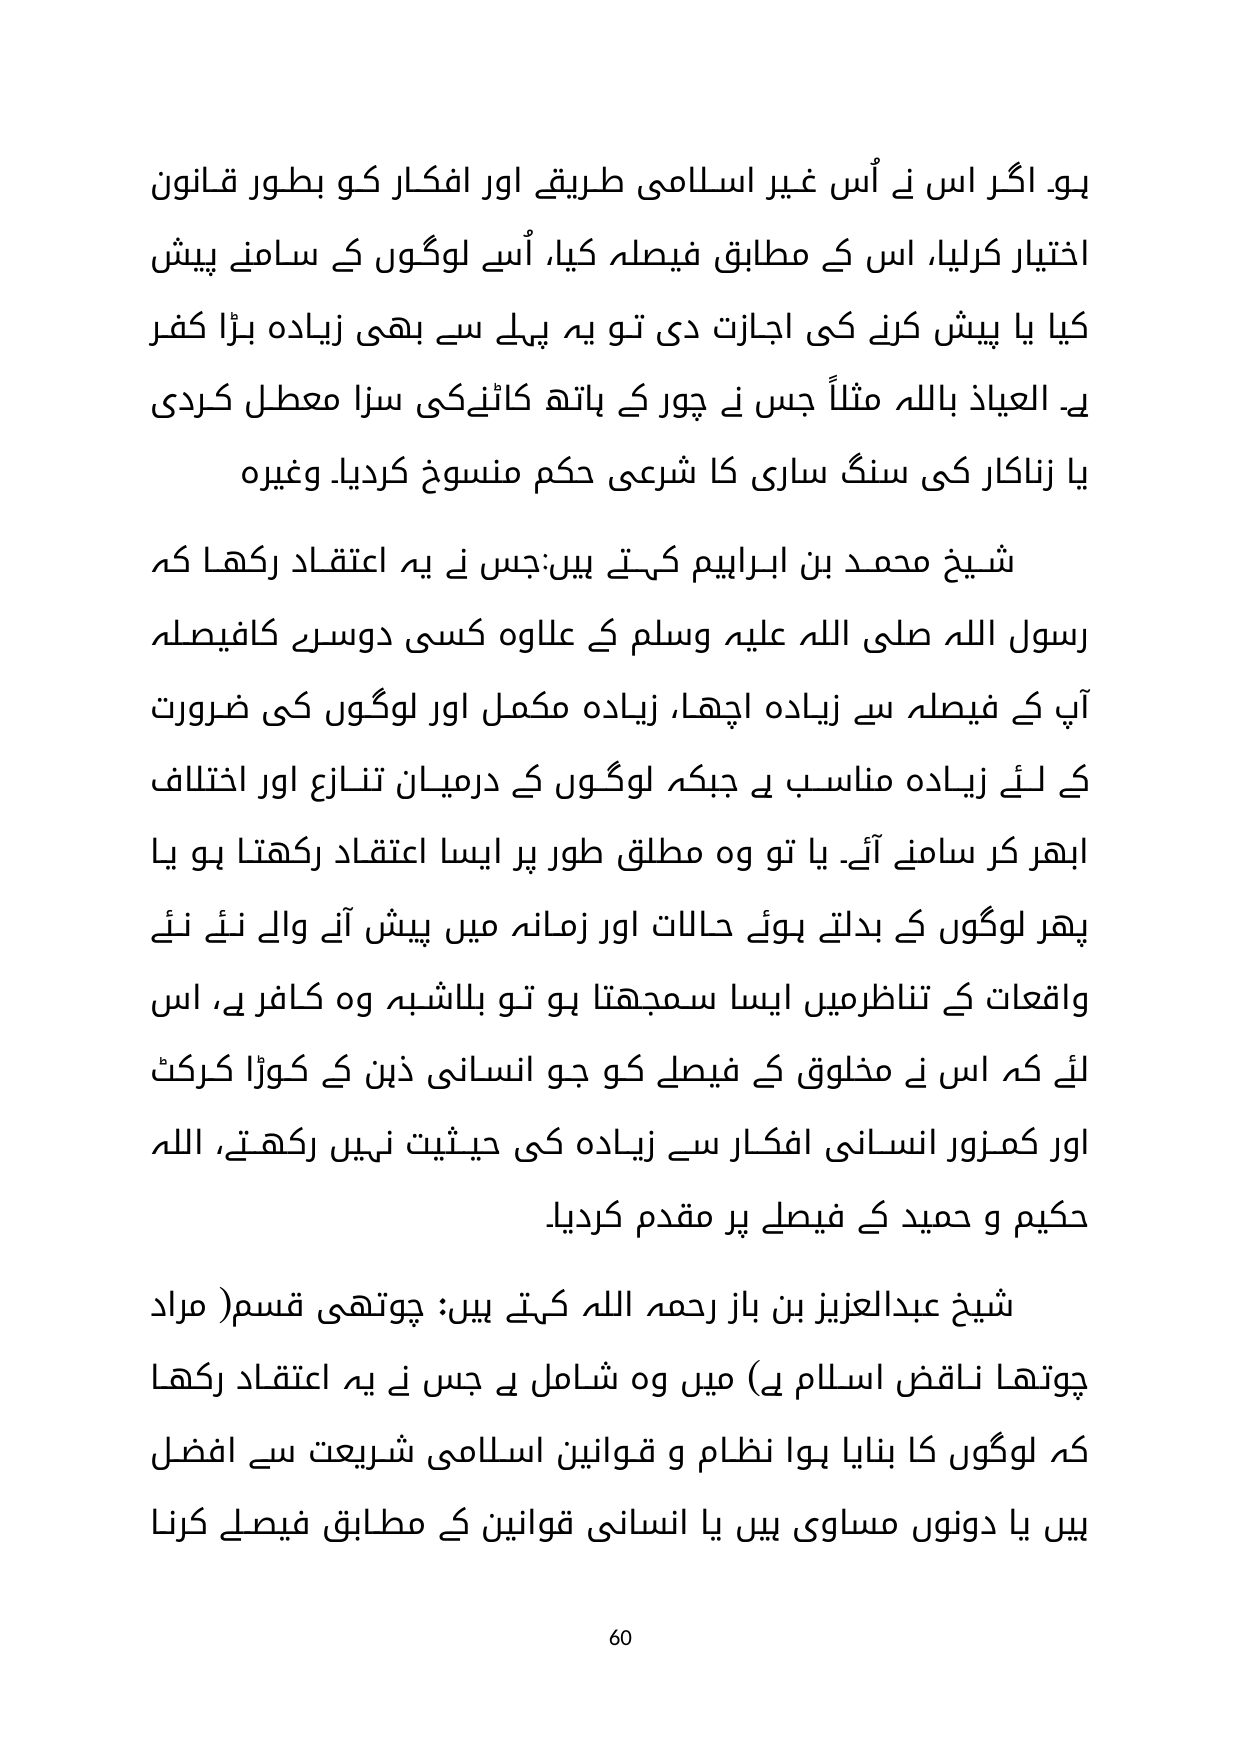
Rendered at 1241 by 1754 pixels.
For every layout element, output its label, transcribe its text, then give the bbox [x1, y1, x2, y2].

text شیخ محمد بن ابراہیم کہتے ہیں:جس نے یہ اعتقاد رکھا کہ رسول اللہ صلی اللہ علیہ وسلم کے علاوہ کسی دوسرے کافیصلہ آپ کے فیصلہ سے زیادہ اچھا، زیادہ مکمل اور لوگوں کی ضرورت کے لئے زیادہ مناسب ہے جبکہ لوگوں کے درمیان تنازع اور اختلاف ابھر کر سامنے آئے۔ یا تو وہ مطلق طور پر ایسا اعتقاد رکھتا ہو یا پھر لوگوں کے بدلتے ہوئے حالات اور زمانہ میں پیش آنے والے نئے نئے واقعات کے تناظرمیں ایسا سمجھتا ہو تو بلاشبہ وہ کافر ہے، اس لئے کہ اس نے مخلوق کے فیصلے کو جو انسانی ذہن کے کوڑا کرکٹ اور کمزور انسانی افکار سے زیادہ کی حیثیت نہیں رکھتے، اللہ حکیم و حمید کے فیصلے پر مقدم کردیا۔ [150, 530, 1090, 1248]
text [150, 150, 1090, 504]
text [150, 1274, 1090, 1555]
